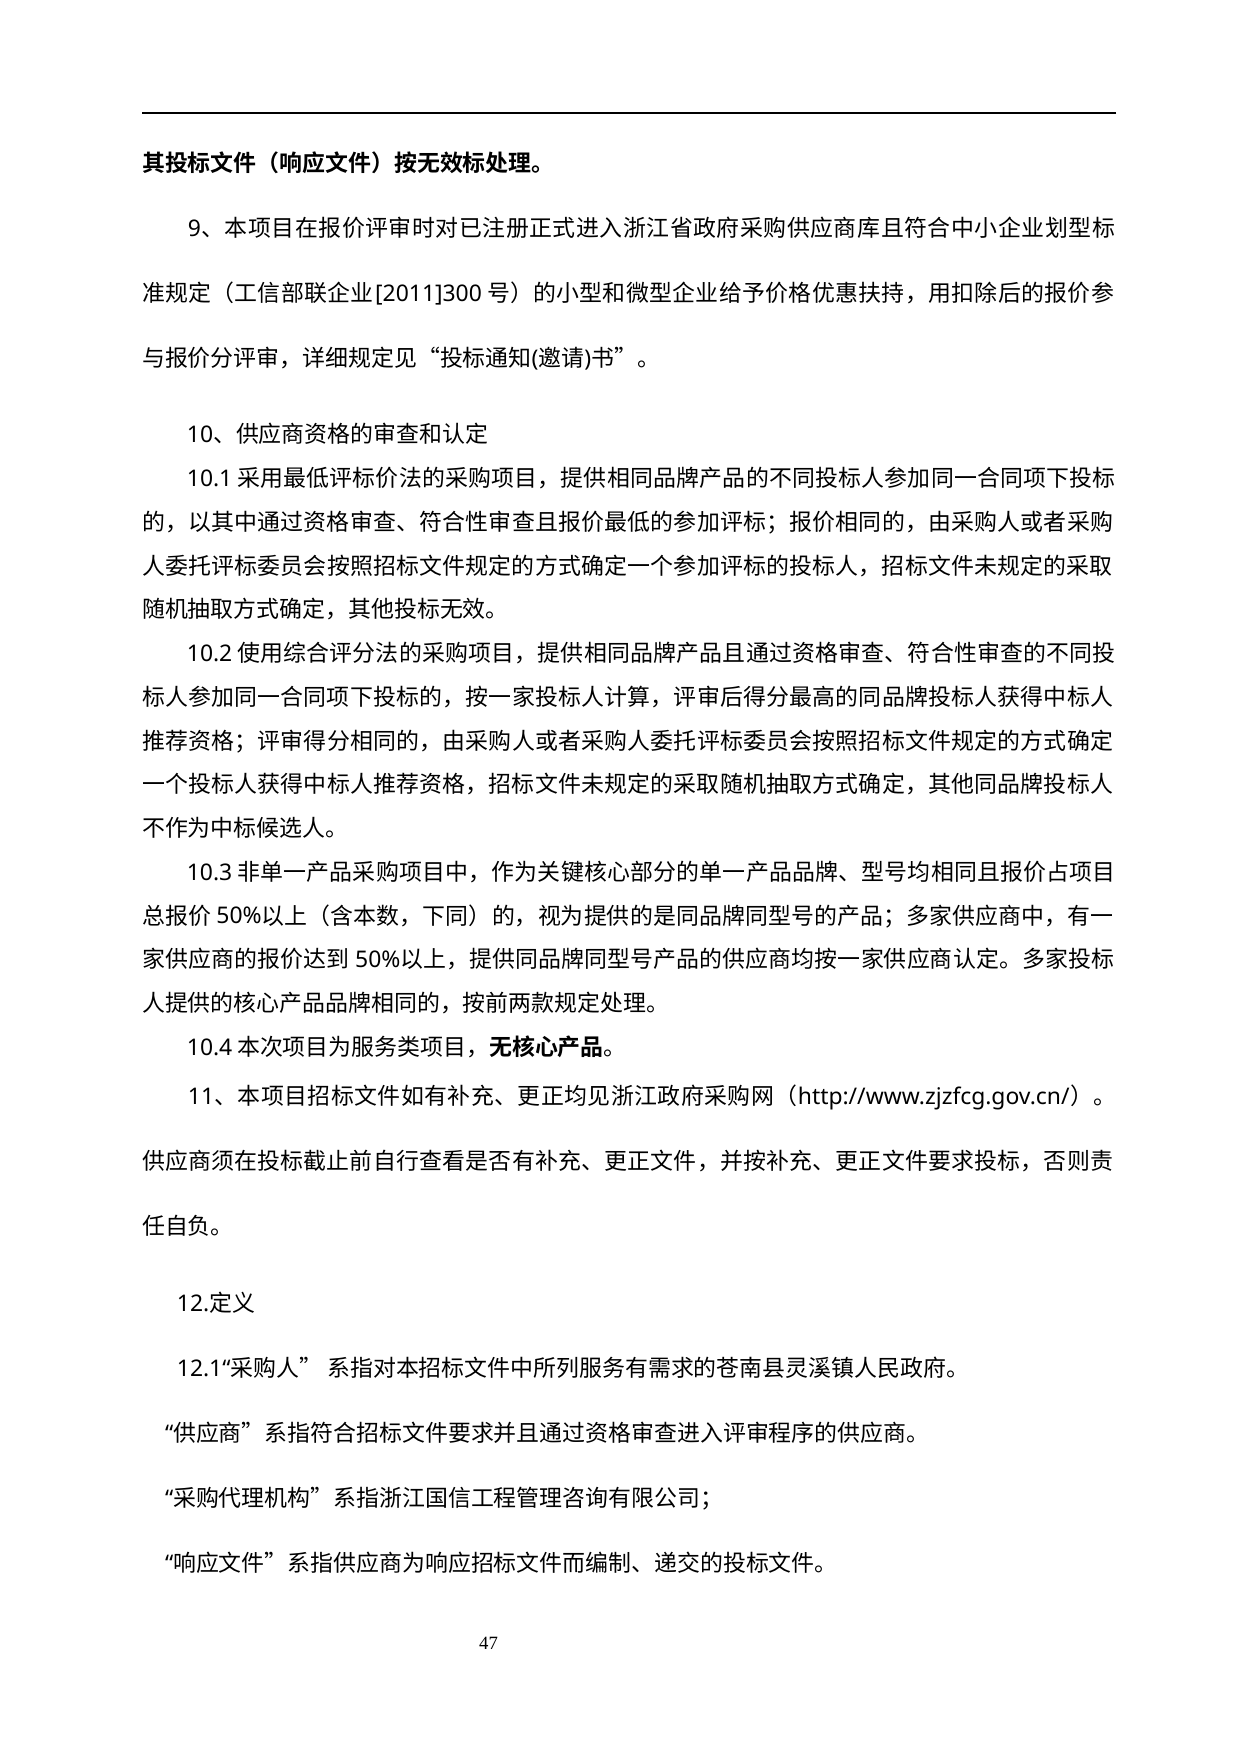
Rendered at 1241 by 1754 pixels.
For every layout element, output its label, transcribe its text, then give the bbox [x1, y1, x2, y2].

text 10.2使用综合评分法的采购项目，提供相同品牌产品且通过资格审查、符合性审查的不同投标人参加同一合同项下投标的，按一家投标人计算，评审后得分最高的同品牌投标人获得中标人推荐资格；评审得分相同的，由采购人或者采购人委托评标委员会按照招标文件规定的方式确定一个投标人获得中标人推荐资格，招标文件未规定的采取随机抽取方式确定，其他同品牌投标人不作为中标候选人。 [142, 624, 1116, 843]
text 9、本项目在报价评审时对已注册正式进入浙江省政府采购供应商库且符合中小企业划型标准规定（工信部联企业[2011]300号）的小型和微型企业给予价格优惠扶持，用扣除后的报价参与报价分评审，详细规定见“投标通知(邀请)书”。 [142, 194, 1116, 389]
text 10.4本次项目为服务类项目，无核心产品。 [142, 1018, 1116, 1062]
text 11、本项目招标文件如有补充、更正均见浙江政府采购网（http://www.zjzfcg.gov.cn/）。供应商须在投标截止前自行查看是否有补充、更正文件，并按补充、更正文件要求投标，否则责任自负。 [142, 1062, 1116, 1257]
text 10、供应商资格的审查和认定 [142, 406, 1116, 449]
text 12.1“采购人” 系指对本招标文件中所列服务有需求的苍南县灵溪镇人民政府。 [142, 1334, 1116, 1399]
text “采购代理机构”系指浙江国信工程管理咨询有限公司； [142, 1464, 1116, 1529]
text 10.3非单一产品采购项目中，作为关键核心部分的单一产品品牌、型号均相同且报价占项目总报价 50%以上（含本数，下同）的，视为提供的是同品牌同型号的产品；多家供应商中，有一家供应商的报价达到 50%以上，提供同品牌同型号产品的供应商均按一家供应商认定。多家投标人提供的核心产品品牌相同的，按前两款规定处理。 [142, 843, 1116, 1018]
text 12.定义 [142, 1269, 1116, 1334]
text 10.1采用最低评标价法的采购项目，提供相同品牌产品的不同投标人参加同一合同项下投标的，以其中通过资格审查、符合性审查且报价最低的参加评标；报价相同的，由采购人或者采购人委托评标委员会按照招标文件规定的方式确定一个参加评标的投标人，招标文件未规定的采取随机抽取方式确定，其他投标无效。 [142, 449, 1116, 624]
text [142, 129, 1116, 194]
text “响应文件”系指供应商为响应招标文件而编制、递交的投标文件。 [142, 1529, 1116, 1594]
text “供应商”系指符合招标文件要求并且通过资格审查进入评审程序的供应商。 [142, 1399, 1116, 1464]
